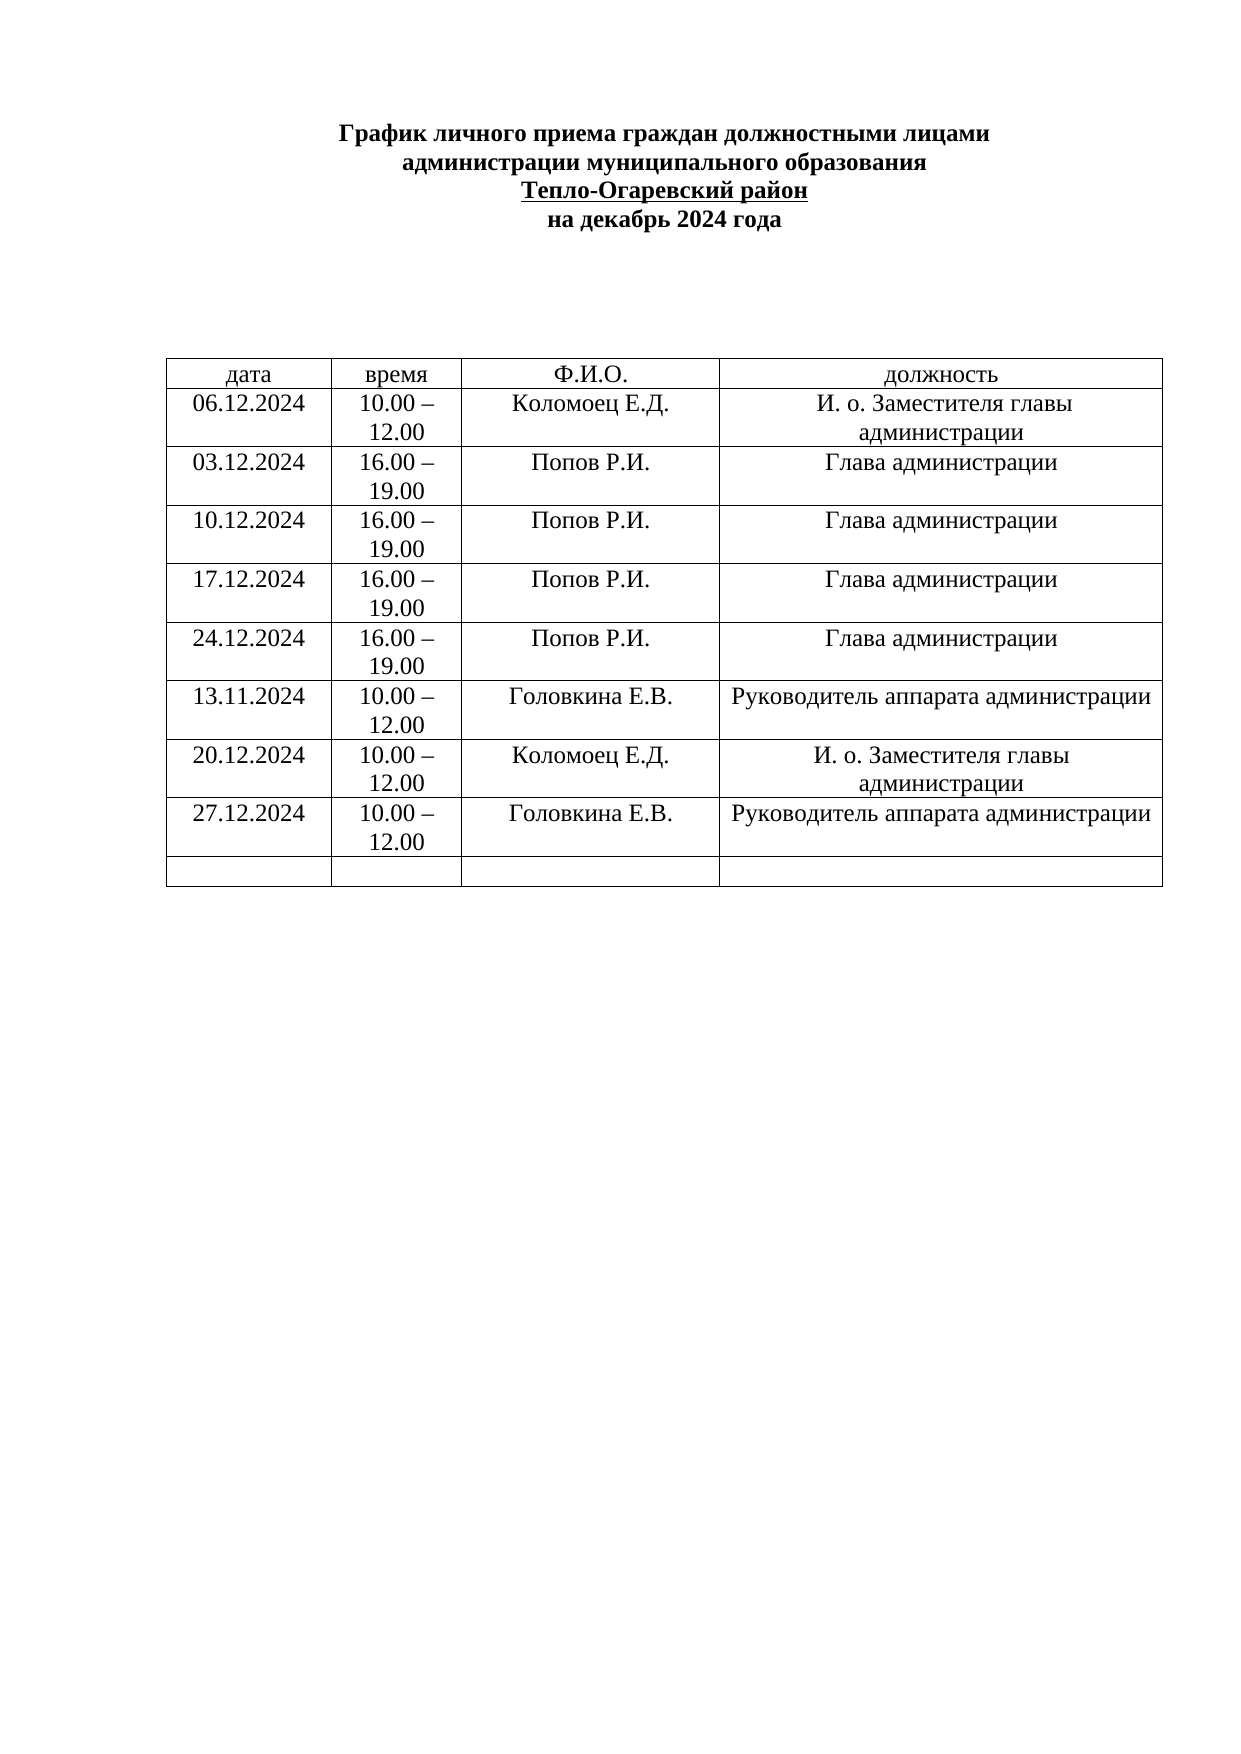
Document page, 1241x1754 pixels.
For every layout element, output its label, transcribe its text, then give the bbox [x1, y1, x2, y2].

table_cell Попов Р.И. [462, 623, 719, 680]
text администрации муниципального образования [177, 147, 1152, 176]
table_cell 16.00 – 19.00 [332, 564, 461, 622]
table_cell Глава администрации [720, 506, 1162, 563]
table_cell 10.00 – 12.00 [332, 740, 461, 797]
table_cell Глава администрации [720, 623, 1162, 680]
table_cell [462, 857, 719, 886]
table_cell 17.12.2024 [167, 564, 331, 622]
table_cell Головкина Е.В. [462, 681, 719, 739]
table_cell 10.00 – 12.00 [332, 798, 461, 856]
table_header время [332, 359, 461, 387]
table_cell Попов Р.И. [462, 564, 719, 622]
table_cell Руководитель аппарата администрации [720, 681, 1162, 739]
table_cell 06.12.2024 [167, 389, 331, 446]
table_cell 10.00 – 12.00 [332, 389, 461, 446]
table_cell [332, 857, 461, 886]
table_cell 24.12.2024 [167, 623, 331, 680]
table_cell 20.12.2024 [167, 740, 331, 797]
table_header дата [167, 359, 331, 387]
table_cell Головкина Е.В. [462, 798, 719, 856]
table_cell [167, 857, 331, 886]
table_cell 16.00 – 19.00 [332, 447, 461, 504]
table_cell Глава администрации [720, 447, 1162, 504]
table_cell 13.11.2024 [167, 681, 331, 739]
table_cell 10.12.2024 [167, 506, 331, 563]
table_cell 16.00 – 19.00 [332, 506, 461, 563]
table_header Ф.И.О. [462, 359, 719, 387]
text на декабрь 2024 года [177, 204, 1152, 233]
table_cell Попов Р.И. [462, 506, 719, 563]
table_header должность [720, 359, 1162, 387]
table_cell 27.12.2024 [167, 798, 331, 856]
table_cell И. о. Заместителя главы администрации [720, 740, 1162, 797]
table_cell И. о. Заместителя главы администрации [720, 389, 1162, 446]
table_cell 16.00 – 19.00 [332, 623, 461, 680]
text Тепло-Огаревский район [177, 176, 1152, 204]
table_cell 03.12.2024 [167, 447, 331, 504]
table_cell 10.00 – 12.00 [332, 681, 461, 739]
table_cell Руководитель аппарата администрации [720, 798, 1162, 856]
table_cell [720, 857, 1162, 886]
table_cell Коломоец Е.Д. [462, 389, 719, 446]
table_cell Попов Р.И. [462, 447, 719, 504]
table_cell Коломоец Е.Д. [462, 740, 719, 797]
table_cell Глава администрации [720, 564, 1162, 622]
text График личного приема граждан должностными лицами [177, 118, 1152, 147]
